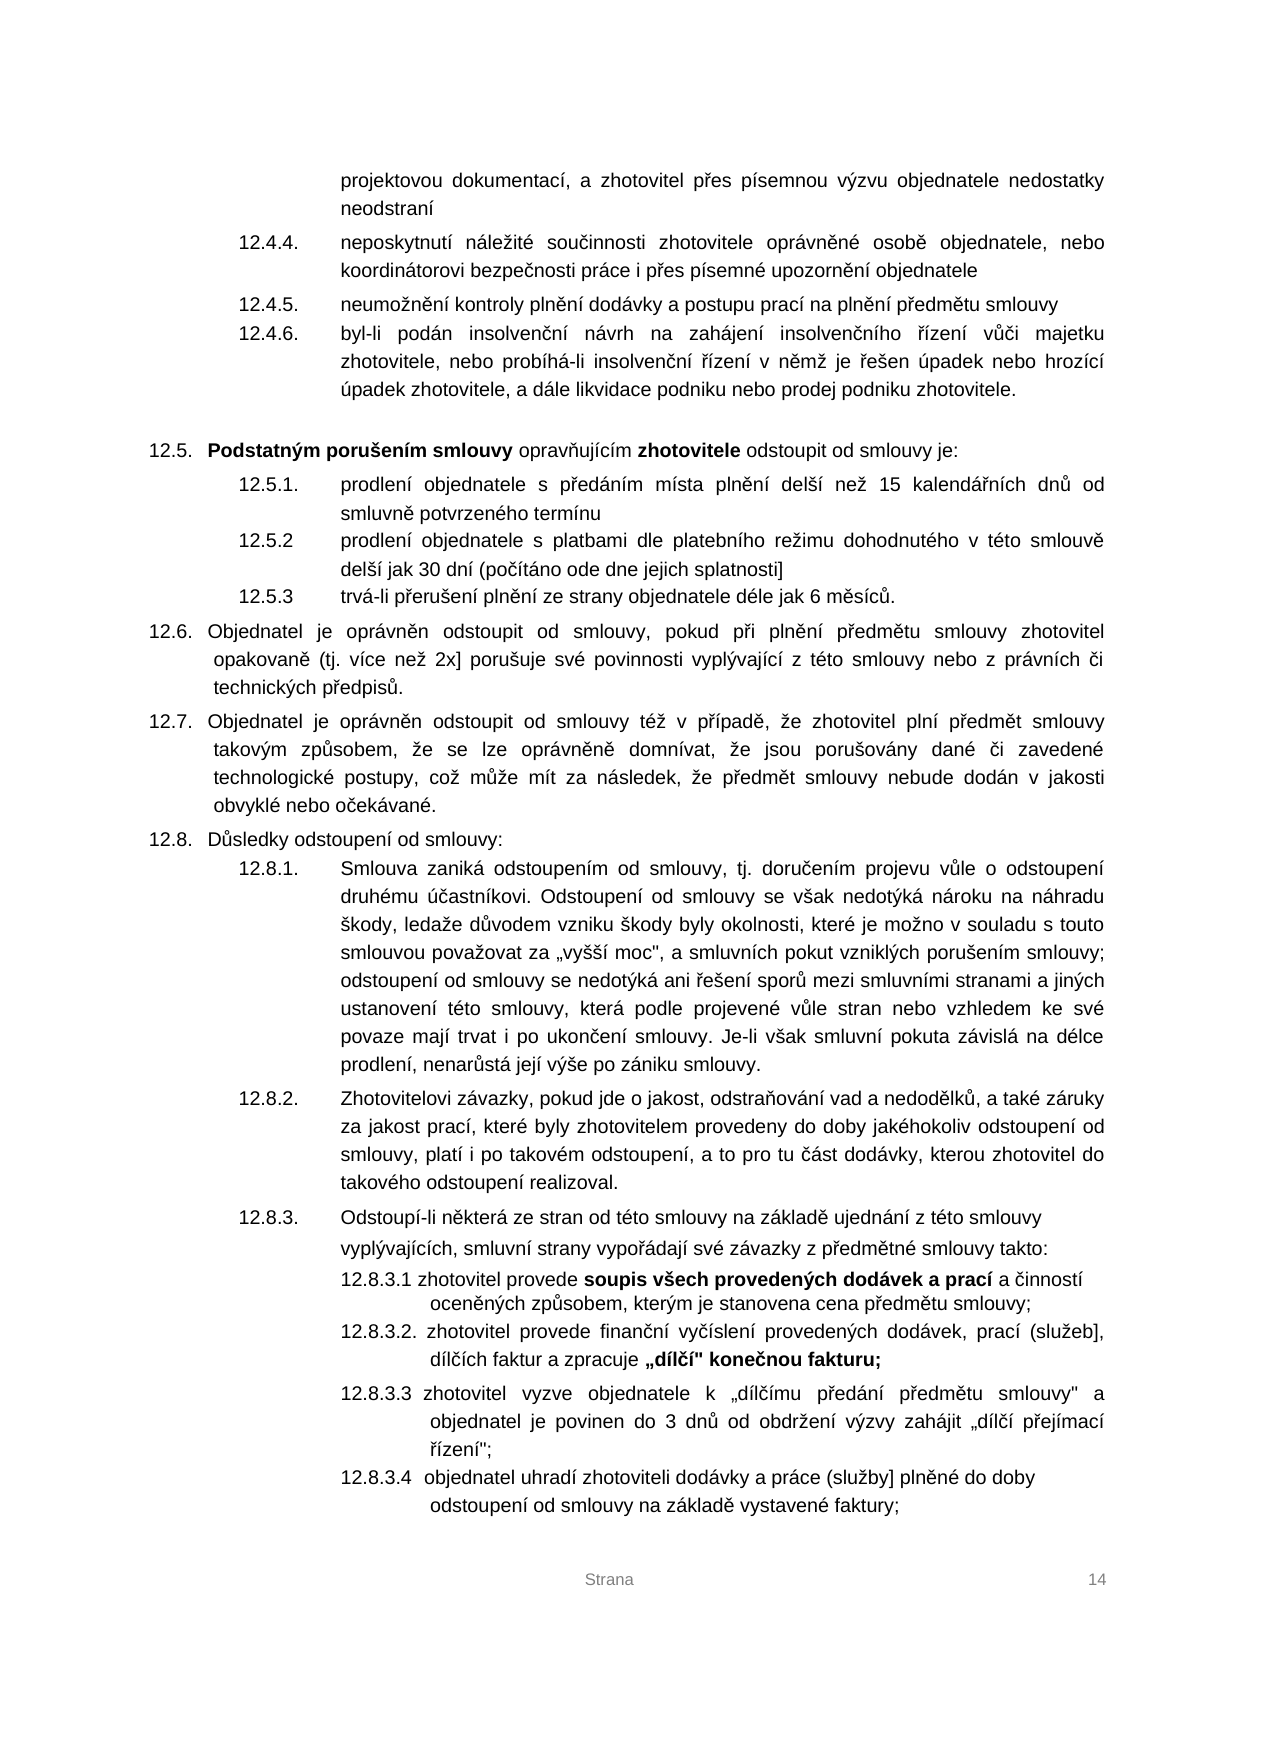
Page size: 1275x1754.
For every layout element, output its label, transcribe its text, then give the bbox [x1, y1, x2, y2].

list Smlouva zaniká odstoupením od smlouvy, tj. doručením projevu vůle o odstoupení druhému účastníkovi. Odstoupení od smlouvy se však nedotýká nároku na náhradu škody, ledaže důvodem vzniku škody byly okolnosti, které je možno v souladu s touto smlouvou považovat za „vyšší moc", a smluvních pokut vzniklých porušením smlouvy; odstoupení od smlouvy se nedotýká ani řešení sporů mezi smluvními stranami a jiných ustanovení této smlouvy, která podle projevené vůle stran nebo vzhledem ke své povaze mají trvat i po ukončení smlouvy. Je-li však smluvní pokuta závislá na délce prodlení, nenarůstá její výše po zániku smlouvy. [238, 853, 1106, 1077]
text 12.8.3.2. zhotovitel provede finanční vyčíslení provedených dodávek, prací (služeb], dílčích faktur a zpracuje „dílčí" konečnou fakturu; [340, 1316, 1106, 1372]
list Odstoupí-li některá ze stran od této smlouvy na základě ujednání z této smlouvy vyplývajících, smluvní strany vypořádají své závazky z předmětné smlouvy takto: 12.8.3.1 zhotovitel provede soupis všech provedených dodávek a prací a činností [238, 1199, 1106, 1292]
list trvá-li přerušení plnění ze strany objednatele déle jak 6 měsíců. [238, 582, 1177, 609]
list Objednatel je oprávněn odstoupit od smlouvy též v případě, že zhotovitel plní předmět smlouvy takovým způsobem, že se lze oprávněně domnívat, že jsou porušovány dané či zavedené technologické postupy, což může mít za následek, že předmět smlouvy nebude dodán v jakosti obvyklé nebo očekávané. [149, 706, 1106, 818]
text oceněných způsobem, kterým je stanovena cena předmětu smlouvy; [430, 1292, 1177, 1314]
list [238, 165, 1106, 221]
list Zhotovitelovi závazky, pokud jde o jakost, odstraňování vad a nedodělků, a také záruky za jakost prací, které byly zhotovitelem provedeny do doby jakéhokoliv odstoupení od smlouvy, platí i po takovém odstoupení, a to pro tu část dodávky, kterou zhotovitel do takového odstoupení realizoval. [238, 1083, 1106, 1195]
list objednatel uhradí zhotoviteli dodávky a práce (služby] plněné do doby odstoupení od smlouvy na základě vystavené faktury; [340, 1462, 1106, 1518]
list neumožnění kontroly plnění dodávky a postupu prací na plnění předmětu smlouvy [238, 294, 1177, 316]
list prodlení objednatele s platbami dle platebního režimu dohodnutého v této smlouvě delší jak 30 dní (počítáno ode dne jejich splatnosti] [238, 526, 1106, 582]
list Důsledky odstoupení od smlouvy: [149, 829, 1177, 851]
list neposkytnutí náležité součinnosti zhotovitele oprávněné osobě objednatele, nebo koordinátorovi bezpečnosti práce i přes písemné upozornění objednatele [238, 227, 1106, 283]
list Objednatel je oprávněn odstoupit od smlouvy, pokud při plnění předmětu smlouvy zhotovitel opakovaně (tj. více než 2x] porušuje své povinnosti vyplývající z této smlouvy nebo z právních či technických předpisů. [149, 616, 1106, 700]
list Podstatným porušením smlouvy opravňujícím zhotovitele odstoupit od smlouvy je: [149, 435, 1177, 463]
list prodlení objednatele s předáním místa plnění delší než 15 kalendářních dnů od smluvně potvrzeného termínu [238, 469, 1106, 526]
list byl-li podán insolvenční návrh na zahájení insolvenčního řízení vůči majetku zhotovitele, nebo probíhá-li insolvenční řízení v němž je řešen úpadek nebo hrozící úpadek zhotovitele, a dále likvidace podniku nebo prodej podniku zhotovitele. [238, 318, 1106, 402]
list zhotovitel vyzve objednatele k „dílčímu předání předmětu smlouvy" a objednatel je povinen do 3 dnů od obdržení výzvy zahájit „dílčí přejímací řízení"; [340, 1378, 1106, 1462]
